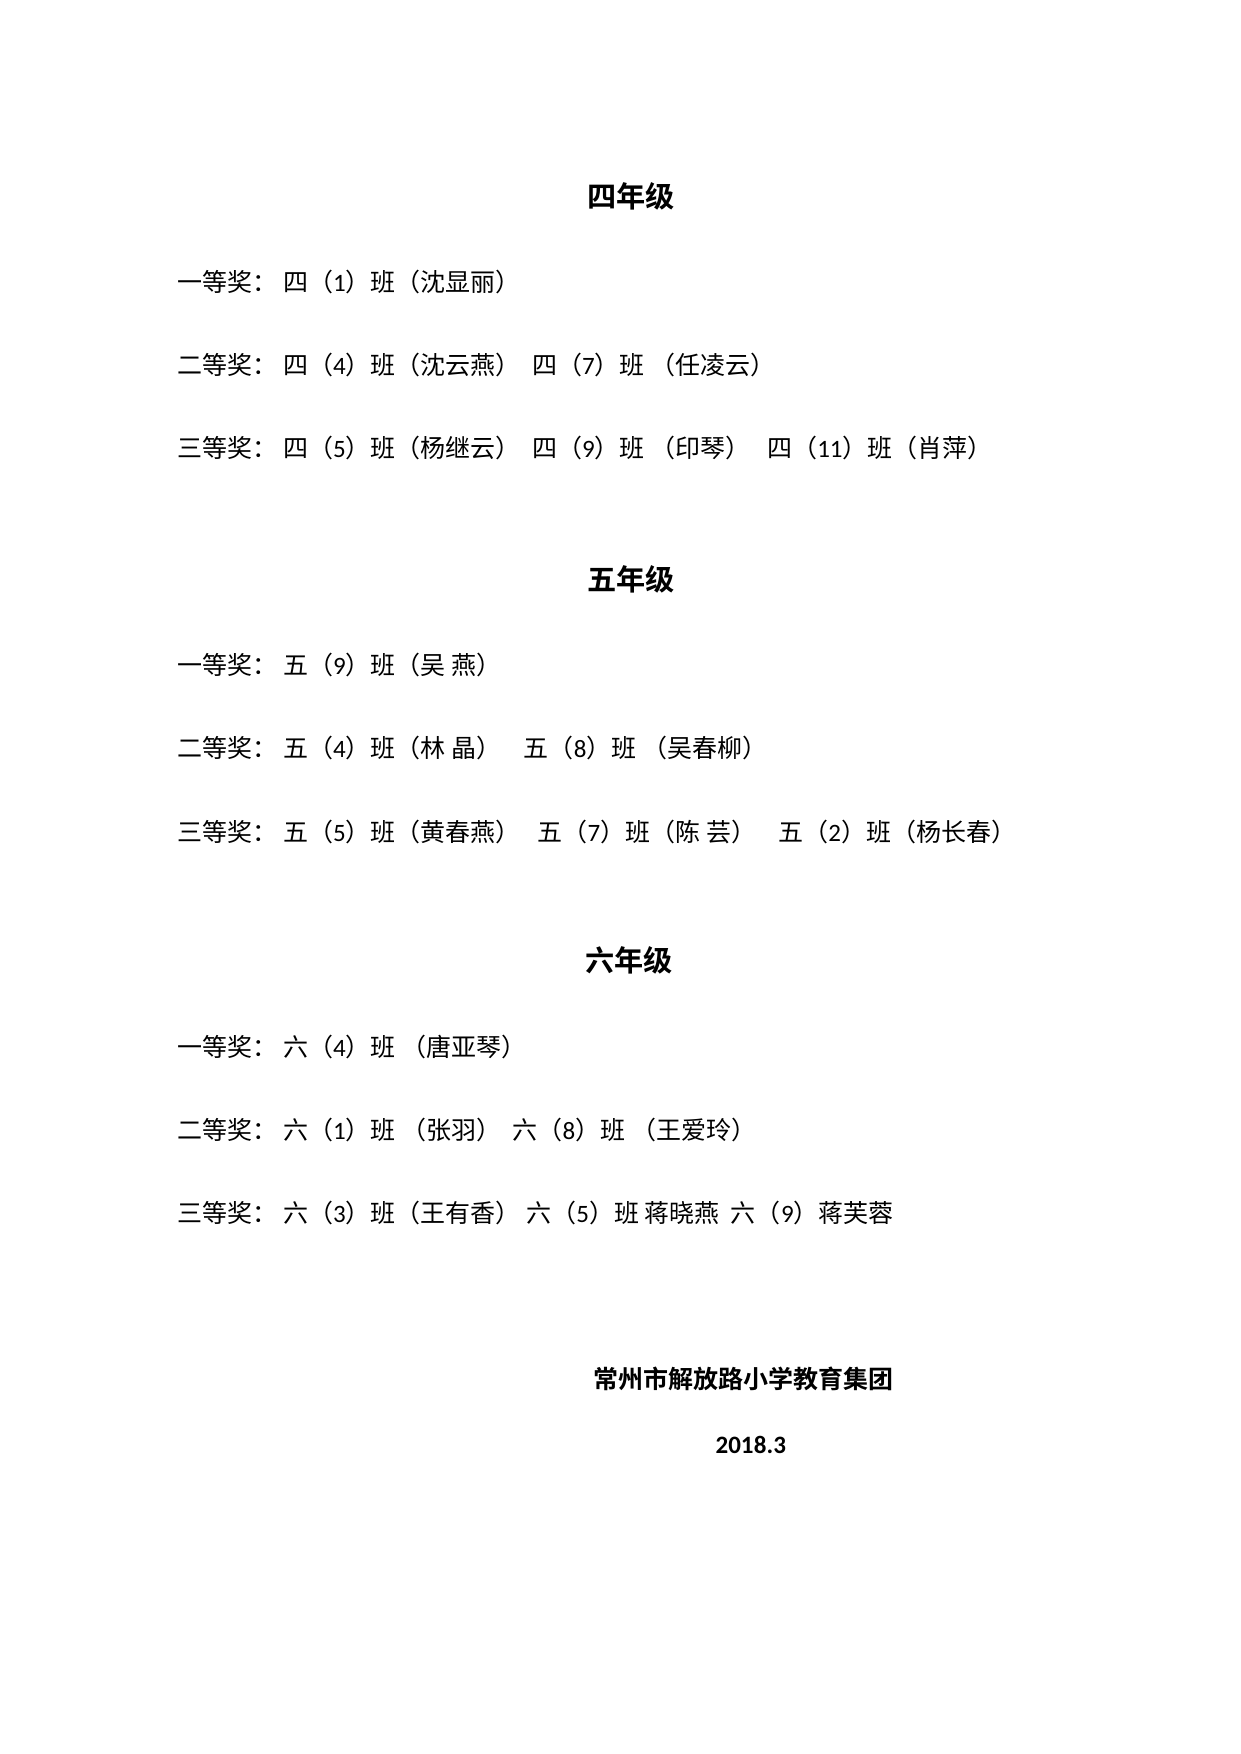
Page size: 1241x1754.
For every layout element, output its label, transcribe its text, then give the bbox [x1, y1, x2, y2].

text 六年级 [177, 927, 1081, 992]
text 二等奖： 五（4）班（林 晶） 五（8）班 （吴春柳） [177, 714, 1081, 779]
text 二等奖： 六（1）班 （张羽） 六（8）班 （王爱玲） [177, 1096, 1081, 1161]
text 常州市解放路小学教育集团 [177, 1345, 1081, 1410]
text 三等奖： 五（5）班（黄春燕） 五（7）班（陈 芸） 五（2）班（杨长春） [177, 798, 1081, 863]
text 四年级 [177, 162, 1081, 227]
text 三等奖： 四（5）班（杨继云） 四（9）班 （印琴） 四（11）班（肖萍） [177, 414, 1081, 479]
text 2018.3 [177, 1428, 1081, 1461]
text 三等奖： 六（3）班（王有香） 六（5）班 蒋晓燕 六（9）蒋芙蓉 [177, 1179, 1081, 1244]
text 五年级 [177, 545, 1081, 610]
text 一等奖： 六（4）班 （唐亚琴） [177, 1013, 1081, 1078]
text 一等奖： 五（9）班（吴 燕） [177, 631, 1081, 696]
text 一等奖： 四（1）班（沈显丽） [177, 248, 1081, 313]
text 二等奖： 四（4）班（沈云燕） 四（7）班 （任凌云） [177, 331, 1081, 396]
